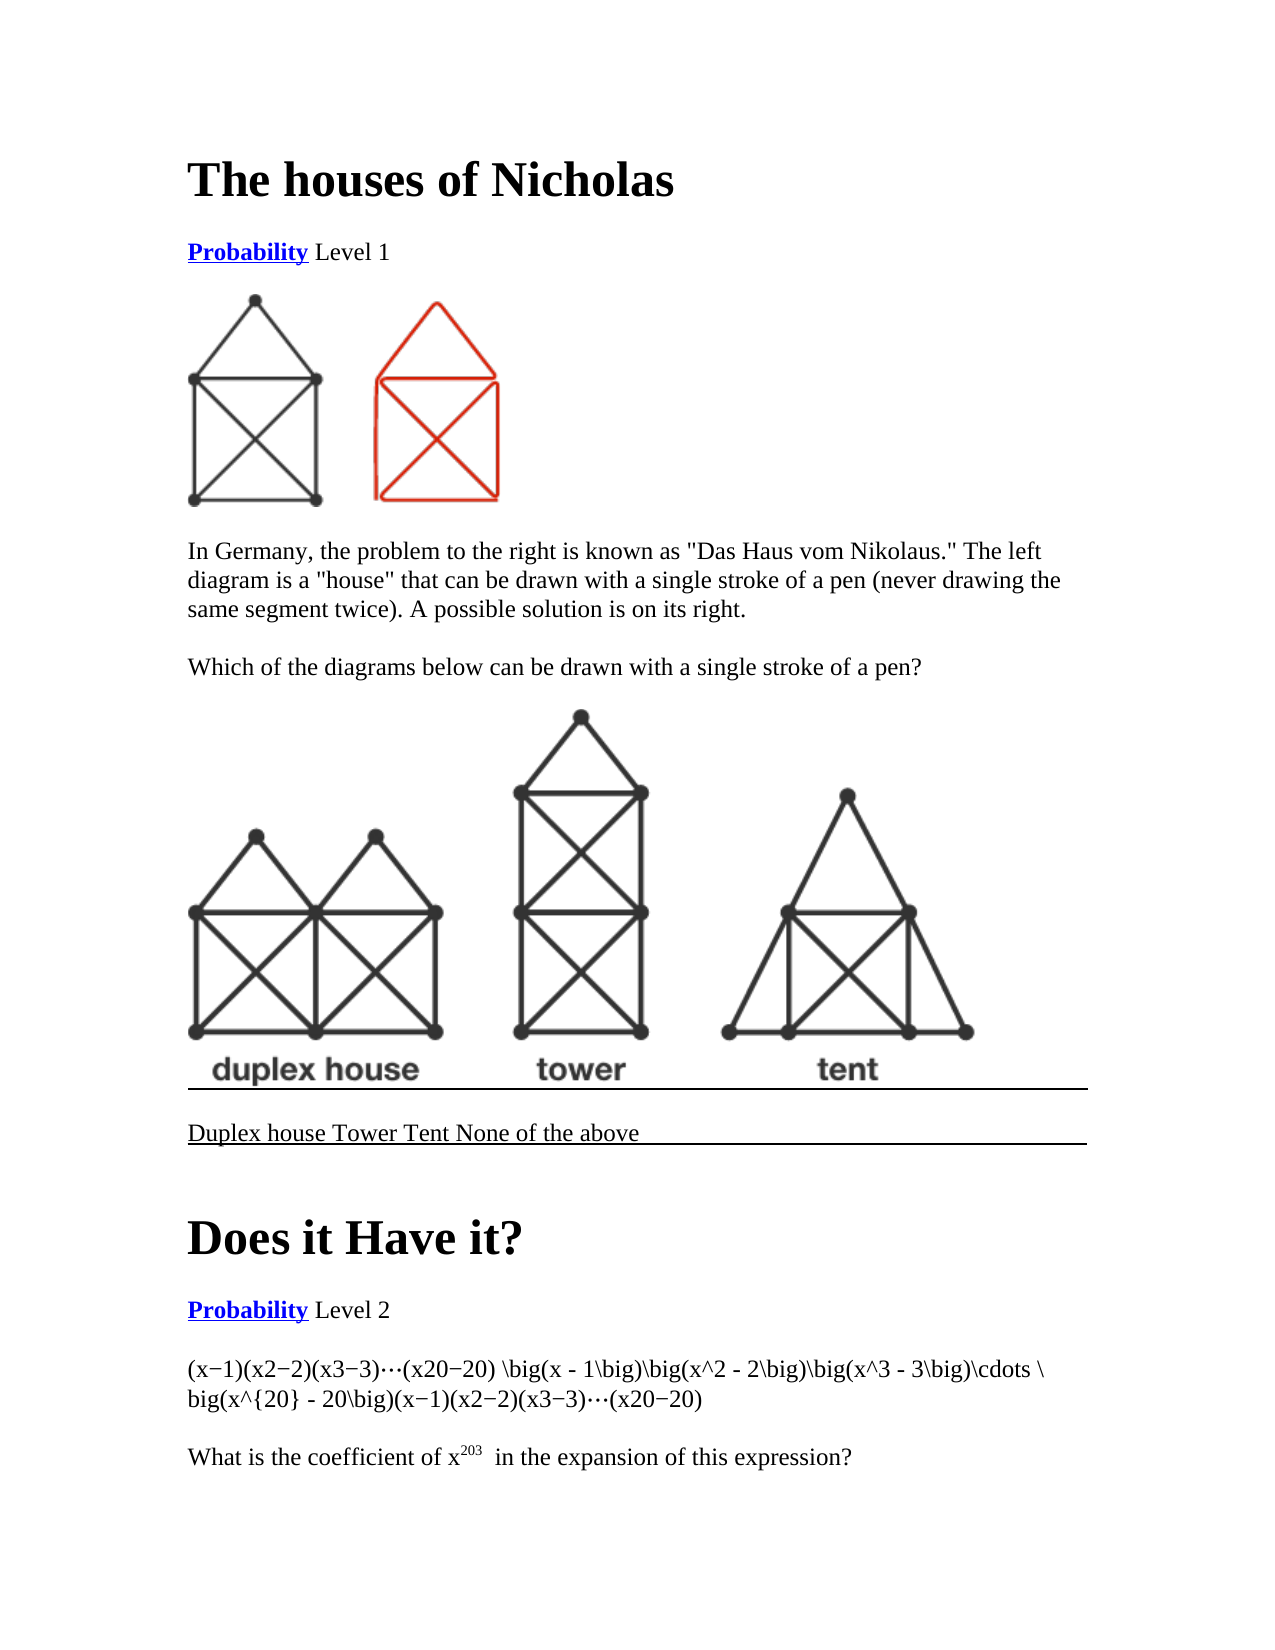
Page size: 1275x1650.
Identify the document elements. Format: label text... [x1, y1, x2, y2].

text Which of the diagrams below can be drawn with a single stroke of a pen? [187, 652, 1087, 680]
text The houses of Nicholas [187, 150, 1087, 207]
picture [187, 709, 976, 1089]
text Duplex house Tower Tent None of the above [187, 1118, 1087, 1143]
text Does it Have it? [187, 1208, 1087, 1266]
text What is the coefficient of x203 in the expansion of this expression? [187, 1442, 1087, 1471]
picture [187, 294, 501, 507]
text Probability Level 2 [187, 1295, 1087, 1323]
text Probability Level 1 [187, 237, 1087, 265]
text In Germany, the problem to the right is known as "Das Haus vom Nikolaus." The left diagram is a "house" that can be drawn with a single stroke of a pen (never drawing the same segment twice). A possible solution is on its right. [187, 536, 1087, 622]
text (x−1)(x2−2)(x3−3)⋯(x20−20) \big(x - 1\big)\big(x^2 - 2\big)\big(x^3 - 3\big)\cdots \big(x^{20} - 20\big)(x−1)(x2−2)(x3−3)⋯(x20−20) [187, 1353, 1087, 1413]
